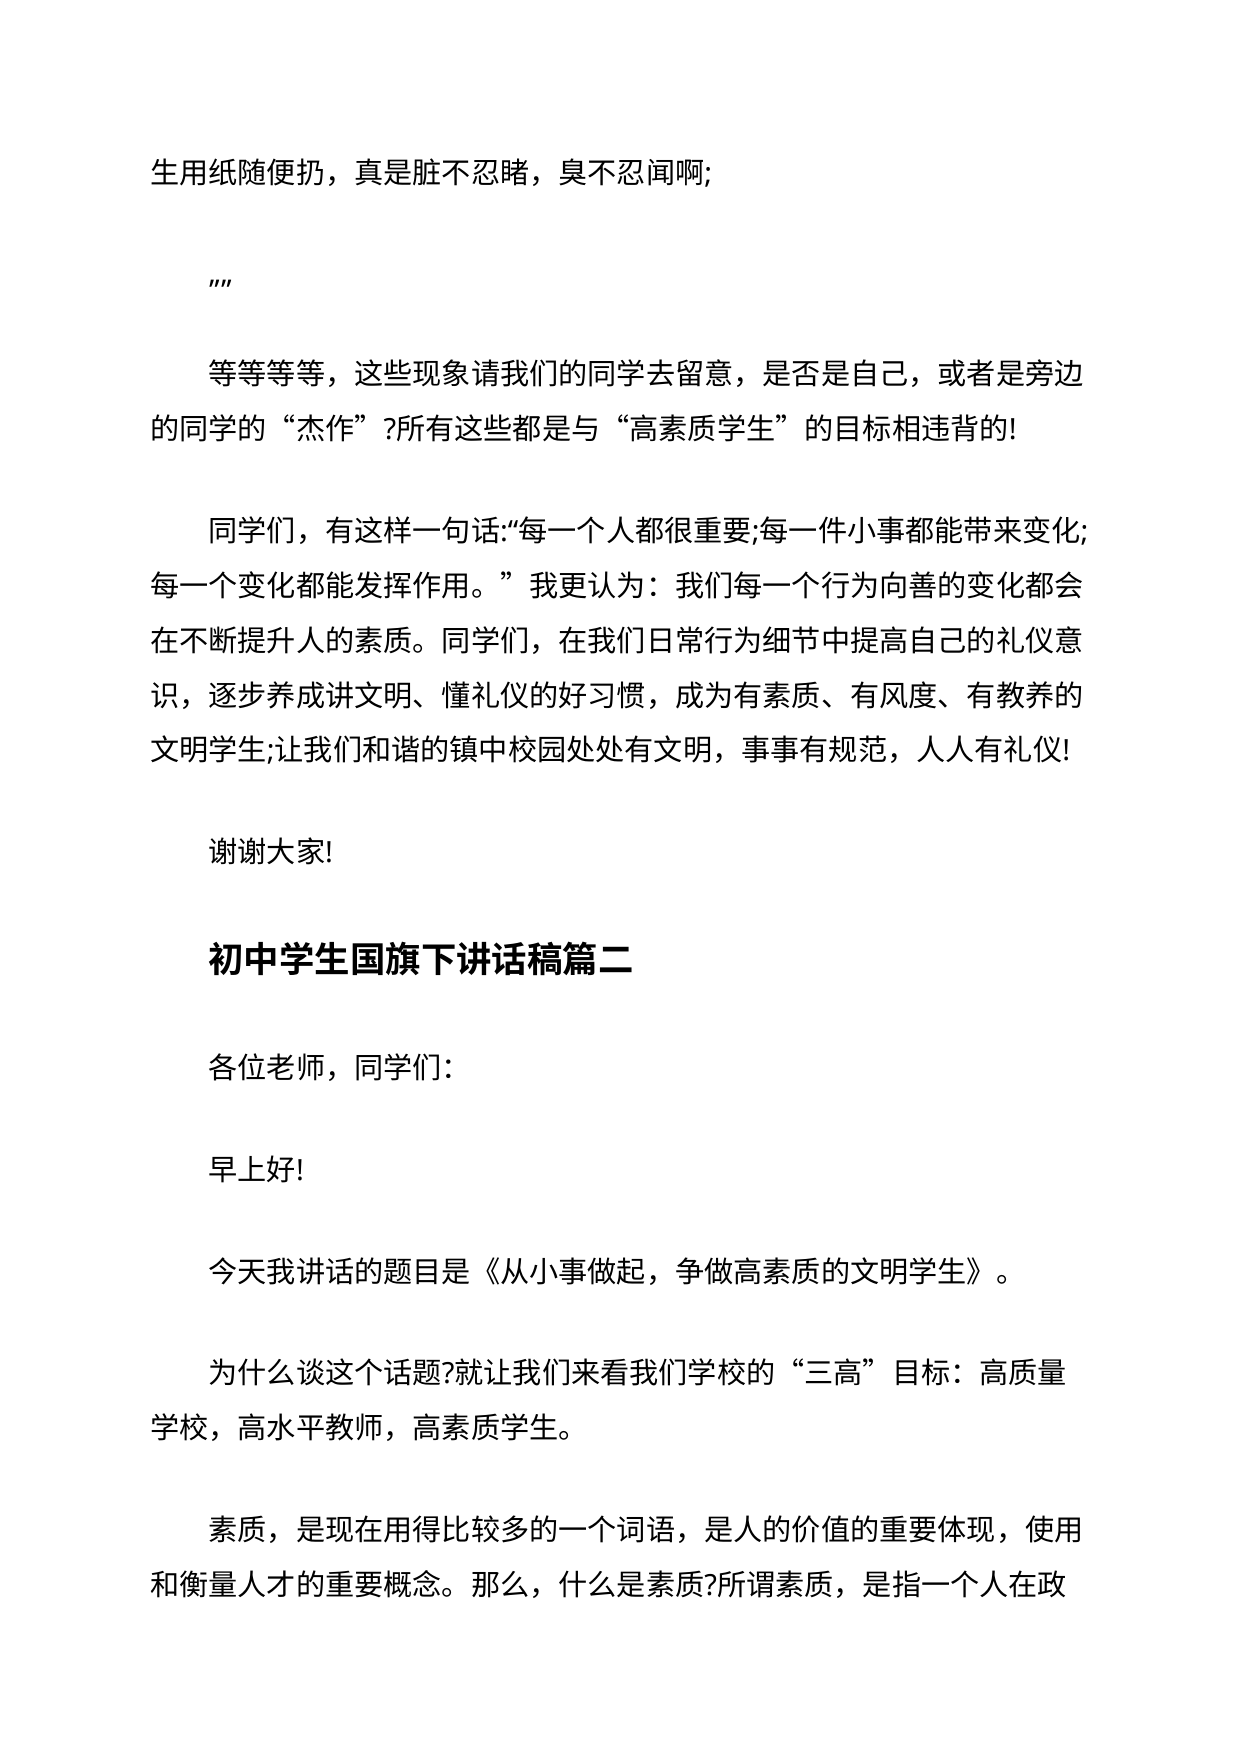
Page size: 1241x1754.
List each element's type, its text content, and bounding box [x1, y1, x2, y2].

text 各位老师，同学们： [150, 1044, 1090, 1087]
text 为什么谈这个话题?就让我们来看我们学校的“三高”目标：高质量学校，高水平教师，高素质学生。 [150, 1350, 1090, 1447]
text 早上好! [150, 1146, 1090, 1188]
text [150, 150, 1090, 192]
text 等等等等，这些现象请我们的同学去留意，是否是自己，或者是旁边的同学的“杰作”?所有这些都是与“高素质学生”的目标相违背的! [150, 350, 1090, 448]
text 同学们，有这样一句话:“每一个人都很重要;每一件小事都能带来变化;每一个变化都能发挥作用。”我更认为：我们每一个行为向善的变化都会在不断提升人的素质。同学们，在我们日常行为细节中提高自己的礼仪意识，逐步养成讲文明、懂礼仪的好习惯，成为有素质、有风度、有教养的文明学生;让我们和谐的镇中校园处处有文明，事事有规范，人人有礼仪! [150, 507, 1090, 769]
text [150, 1507, 1090, 1604]
text „„ [150, 252, 1090, 292]
text 今天我讲话的题目是《从小事做起，争做高素质的文明学生》。 [150, 1248, 1090, 1290]
text 谢谢大家! [150, 829, 1090, 871]
text 初中学生国旗下讲话稿篇二 [150, 931, 1090, 982]
